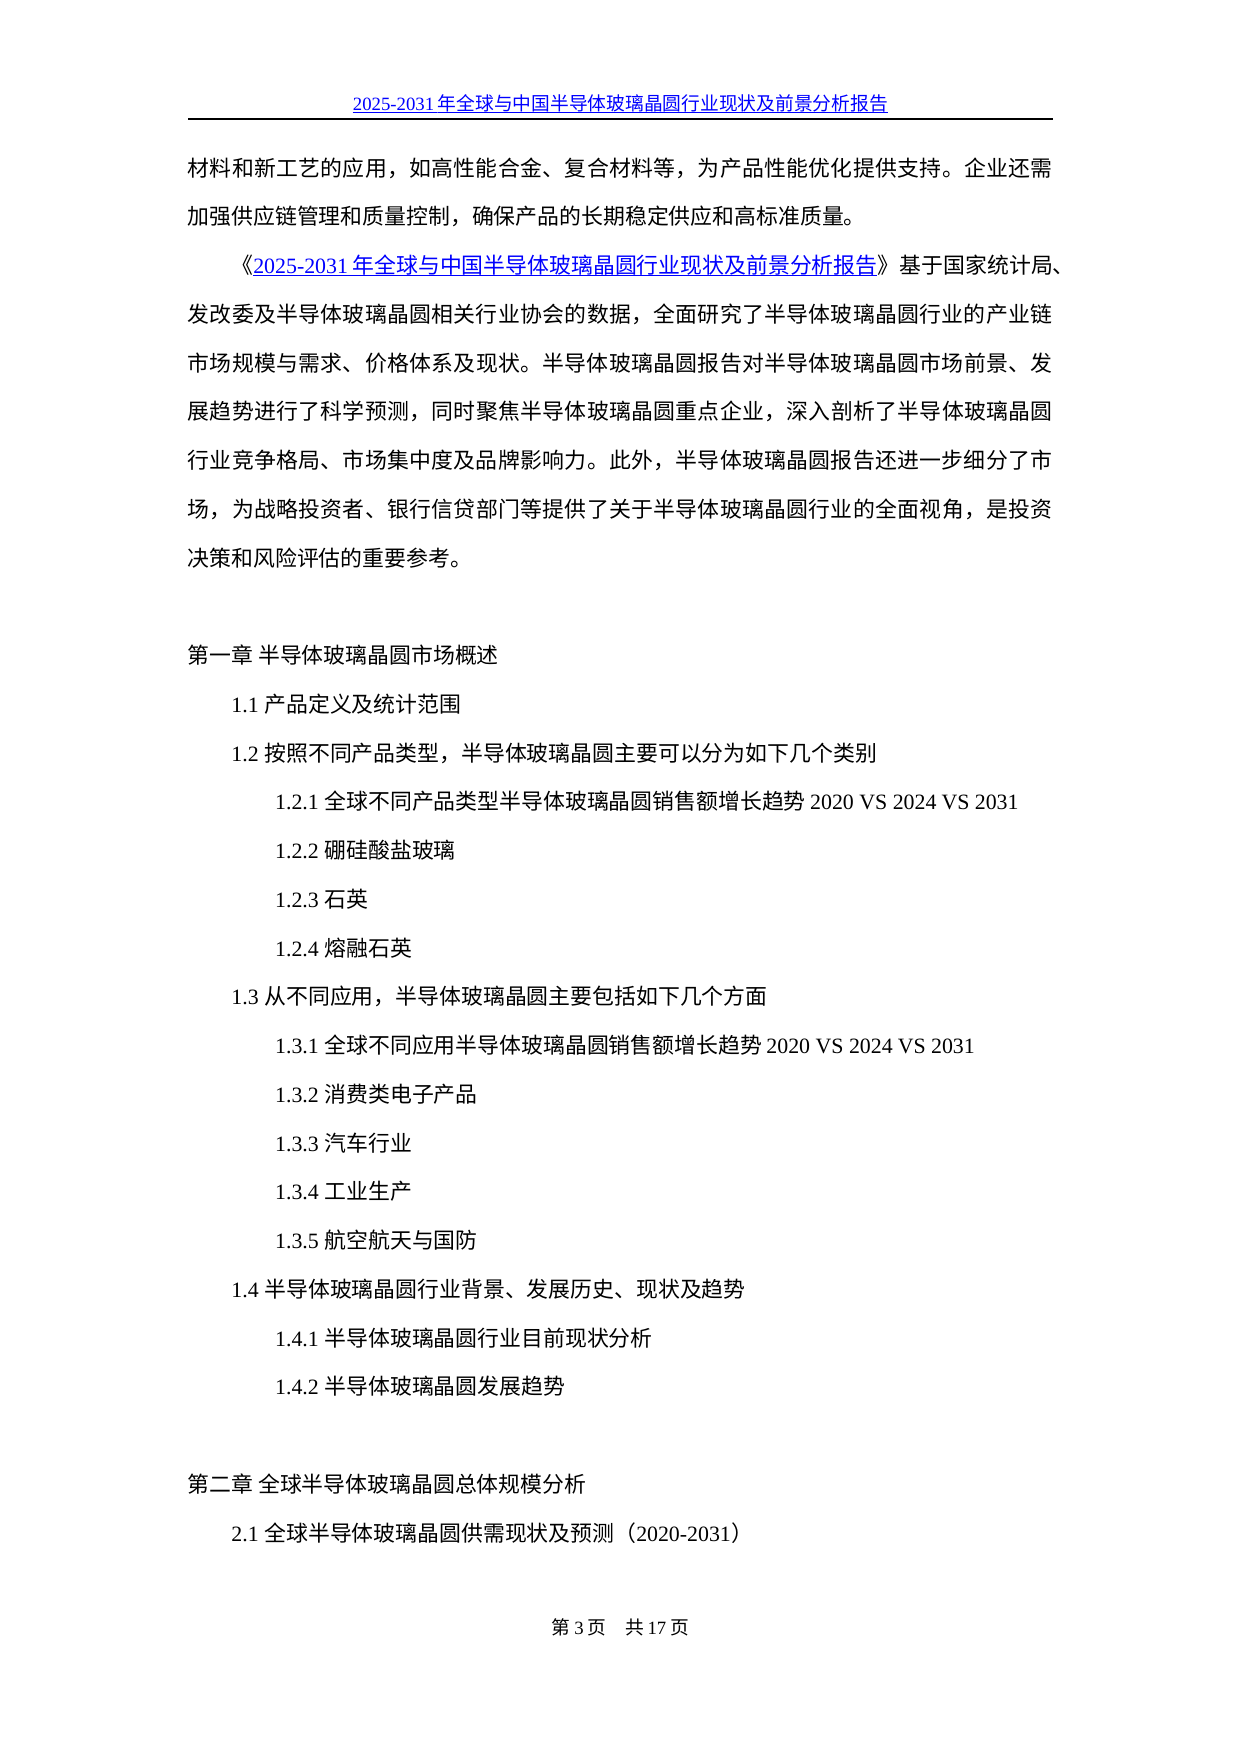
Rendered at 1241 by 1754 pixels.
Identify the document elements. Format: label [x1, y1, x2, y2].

text [187, 150, 1053, 1548]
